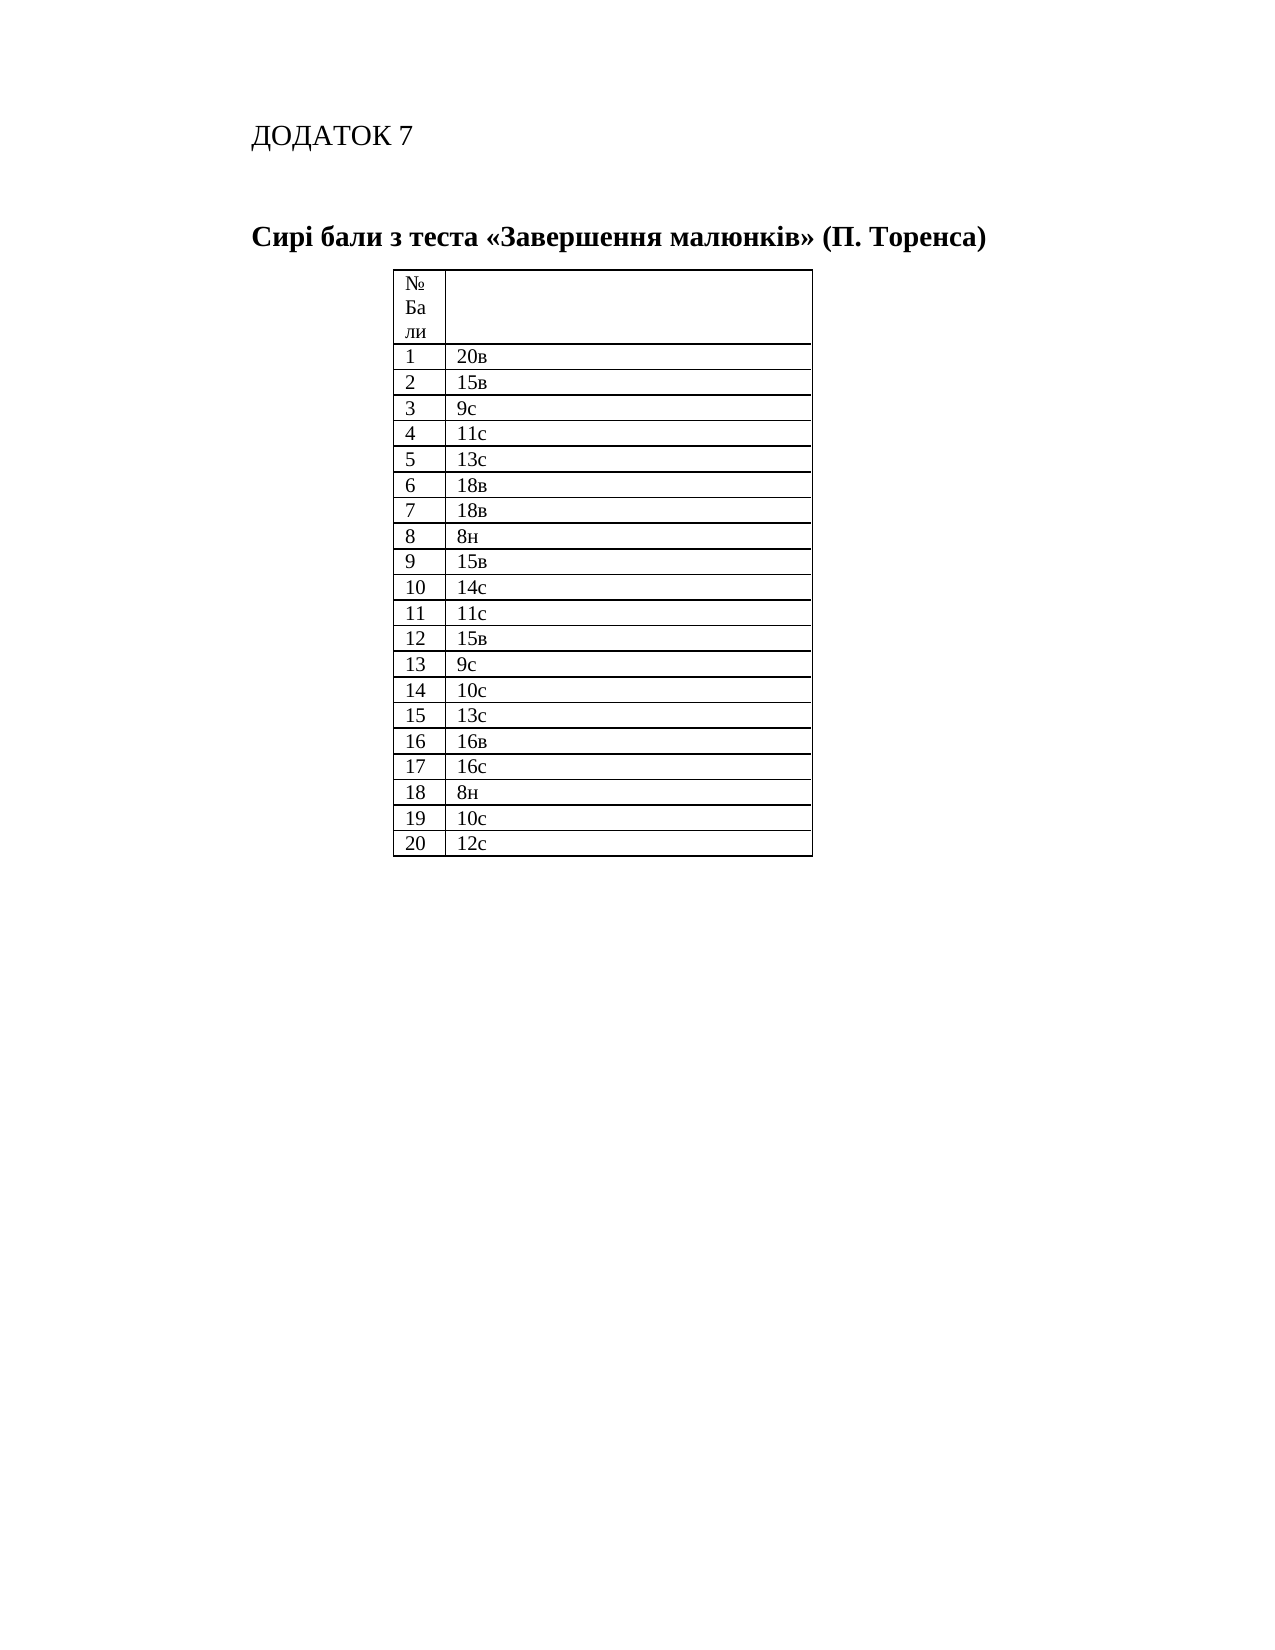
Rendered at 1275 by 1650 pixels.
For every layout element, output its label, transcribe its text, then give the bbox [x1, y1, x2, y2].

table_cell 7 [394, 498, 445, 522]
table_cell 3 [394, 396, 445, 420]
table_cell 2 [394, 370, 445, 394]
table_cell 14с [446, 574, 812, 599]
table_cell 18в [446, 471, 812, 497]
table_cell 10 [394, 575, 445, 599]
table_cell 18в [446, 497, 812, 522]
table_cell 18 [394, 780, 445, 804]
table_cell 6 [394, 473, 445, 497]
table_cell 8н [446, 779, 812, 804]
table_cell 10с [446, 676, 812, 702]
table_cell 4 [394, 421, 445, 445]
table_cell 8 [394, 524, 445, 548]
table_cell 9 [394, 550, 445, 573]
table_cell 15в [446, 548, 812, 573]
table_cell 11с [446, 420, 812, 445]
text Сирі бали з теста «Завершення малюнків» (П. Торенса) [177, 219, 1186, 252]
table_cell 16в [446, 727, 812, 753]
table_cell 13с [446, 445, 812, 471]
text ДОДАТОК 7 [177, 118, 1186, 152]
table_cell 16с [446, 753, 812, 778]
table_cell 13 [394, 652, 445, 676]
table_cell 11с [446, 599, 812, 625]
table_header [446, 271, 812, 343]
table_cell 13с [446, 702, 812, 727]
table_cell 20в [446, 343, 812, 368]
table_header №Бали [394, 271, 445, 343]
table_cell 5 [394, 447, 445, 471]
table_cell 8н [446, 522, 812, 548]
table_cell 1 [394, 345, 445, 368]
table_cell 10с [446, 804, 812, 830]
table_cell 15в [446, 369, 812, 394]
table_cell 16 [394, 729, 445, 753]
table_cell 12 [394, 626, 445, 650]
table_cell 20 [394, 831, 445, 855]
table_cell 15в [446, 625, 812, 650]
table_cell 11 [394, 601, 445, 625]
table_cell 15 [394, 703, 445, 727]
table_cell 17 [394, 755, 445, 778]
table_cell 14 [394, 678, 445, 702]
table_cell 9с [446, 650, 812, 676]
table_cell 12с [446, 830, 812, 855]
table_cell 9с [446, 394, 812, 420]
table_cell 19 [394, 806, 445, 830]
